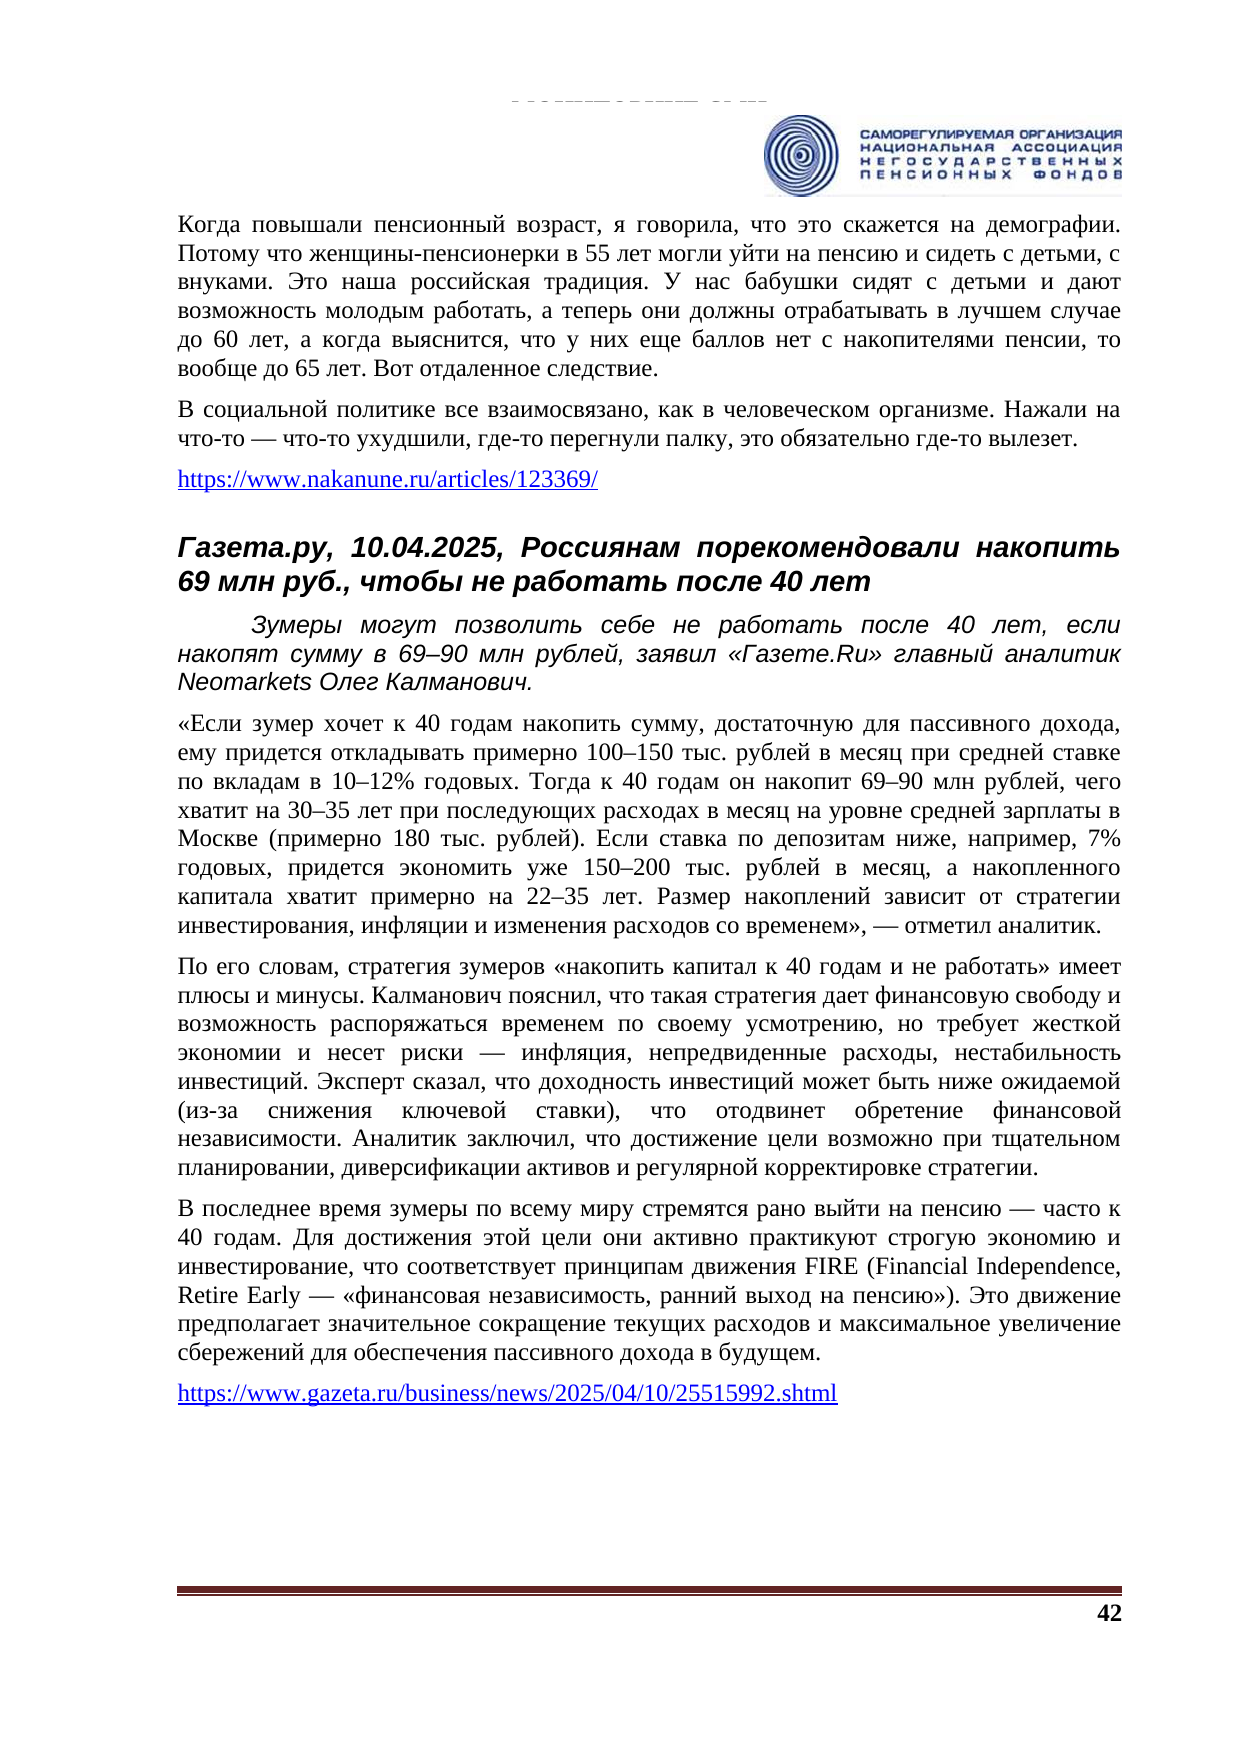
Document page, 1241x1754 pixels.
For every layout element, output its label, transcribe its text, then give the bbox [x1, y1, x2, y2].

subtitle Зумеры могут позволить себе не работать после 40 лет, если накопят сумму в 69–90 млн рублей, заявил «Газете.Ru» главный аналитик Neomarkets Олег Калманович. [177, 610, 1122, 696]
picture [764, 115, 1122, 197]
text Когда повышали пенсионный возраст, я говорила, что это скажется на демографии. Потому что женщины-пенсионерки в 55 лет могли уйти на пенсию и сидеть с детьми, с внуками. Это наша российская традиция. У нас бабушки сидят с детьми и дают возможность молодым работать, а теперь они должны отрабатывать в лучшем случае до 60 лет, а когда выяснится, что у них еще баллов нет с накопителями пенсии, то вообще до 65 лет. Вот отдаленное следствие. [177, 209, 1122, 381]
subtitle Газета.ру, 10.04.2025, Россиянам порекомендовали накопить 69 млн руб., чтобы не работать после 40 лет [177, 530, 1122, 597]
text «Если зумер хочет к 40 годам накопить сумму, достаточную для пассивного дохода, ему придется откладывать примерно 100–150 тыс. рублей в месяц при средней ставке по вкладам в 10–12% годовых. Тогда к 40 годам он накопит 69–90 млн рублей, чего хватит на 30–35 лет при последующих расходах в месяц на уровне средней зарплаты в Москве (примерно 180 тыс. рублей). Если ставка по депозитам ниже, например, 7% годовых, придется экономить уже 150–200 тыс. рублей в месяц, а накопленного капитала хватит примерно на 22–35 лет. Размер накоплений зависит от стратегии инвестирования, инфляции и изменения расходов со временем», — отметил аналитик. [177, 708, 1122, 938]
text По его словам, стратегия зумеров «накопить капитал к 40 годам и не работать» имеет плюсы и минусы. Калманович пояснил, что такая стратегия дает финансовую свободу и возможность распоряжаться временем по своему усмотрению, но требует жесткой экономии и несет риски — инфляция, непредвиденные расходы, нестабильность инвестиций. Эксперт сказал, что доходность инвестиций может быть ниже ожидаемой (из-за снижения ключевой ставки), что отодвинет обретение финансовой независимости. Аналитик заключил, что достижение цели возможно при тщательном планировании, диверсификации активов и регулярной корректировке стратегии. [177, 951, 1122, 1181]
text https://www.nakanune.ru/articles/123369/ [177, 464, 1122, 493]
text В последнее время зумеры по всему миру стремятся рано выйти на пенсию — часто к 40 годам. Для достижения этой цели они активно практикуют строгую экономию и инвестирование, что соответствует принципам движения FIRE (Financial Independence, Retire Early — «финансовая независимость, ранний выход на пенсию»). Это движение предполагает значительное сокращение текущих расходов и максимальное увеличение сбережений для обеспечения пассивного дохода в будущем. [177, 1193, 1122, 1366]
text В социальной политике все взаимосвязано, как в человеческом организме. Нажали на что-то — что-то ухудшили, где-то перегнули палку, это обязательно где-то вылезет. [177, 394, 1122, 451]
text https://www.gazeta.ru/business/news/2025/04/10/25515992.shtml [177, 1378, 1122, 1407]
